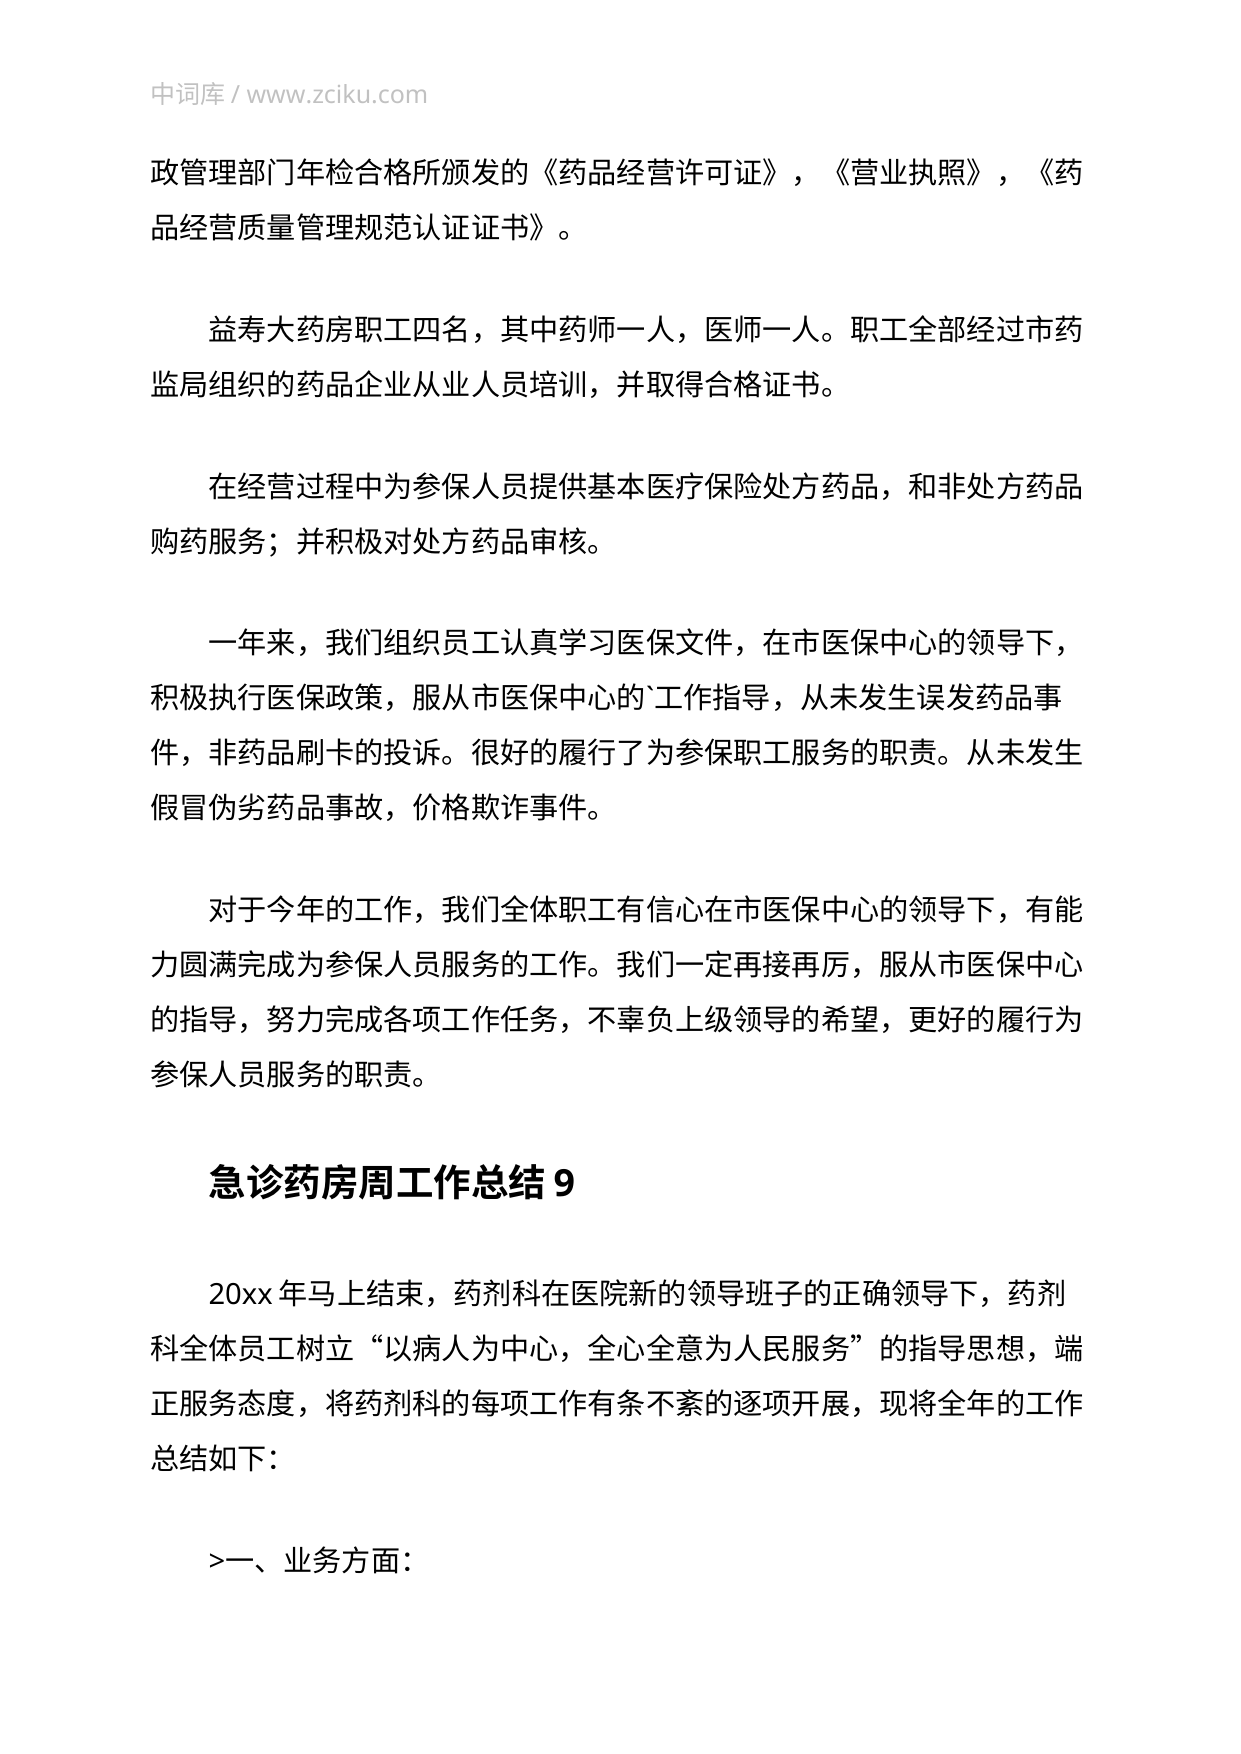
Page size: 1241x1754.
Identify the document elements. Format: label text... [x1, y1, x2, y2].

text 对于今年的工作，我们全体职工有信心在市医保中心的领导下，有能力圆满完成为参保人员服务的工作。我们一定再接再厉，服从市医保中心的指导，努力完成各项工作任务，不辜负上级领导的希望，更好的履行为参保人员服务的职责。 [150, 887, 1090, 1093]
text 在经营过程中为参保人员提供基本医疗保险处方药品，和非处方药品购药服务；并积极对处方药品审核。 [150, 463, 1090, 561]
text 一年来，我们组织员工认真学习医保文件，在市医保中心的领导下，积极执行医保政策，服从市医保中心的`工作指导，从未发生误发药品事件，非药品刷卡的投诉。很好的履行了为参保职工服务的职责。从未发生假冒伪劣药品事故，价格欺诈事件。 [150, 620, 1090, 827]
text 20xx年马上结束，药剂科在医院新的领导班子的正确领导下，药剂科全体员工树立“以病人为中心，全心全意为人民服务”的指导思想，端正服务态度，将药剂科的每项工作有条不紊的逐项开展，现将全年的工作总结如下： [150, 1271, 1090, 1478]
text 急诊药房周工作总结9 [150, 1153, 1090, 1207]
text >一、业务方面： [150, 1537, 1090, 1579]
text 益寿大药房职工四名，其中药师一人，医师一人。职工全部经过市药监局组织的药品企业从业人员培训，并取得合格证书。 [150, 307, 1090, 404]
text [150, 150, 1090, 247]
